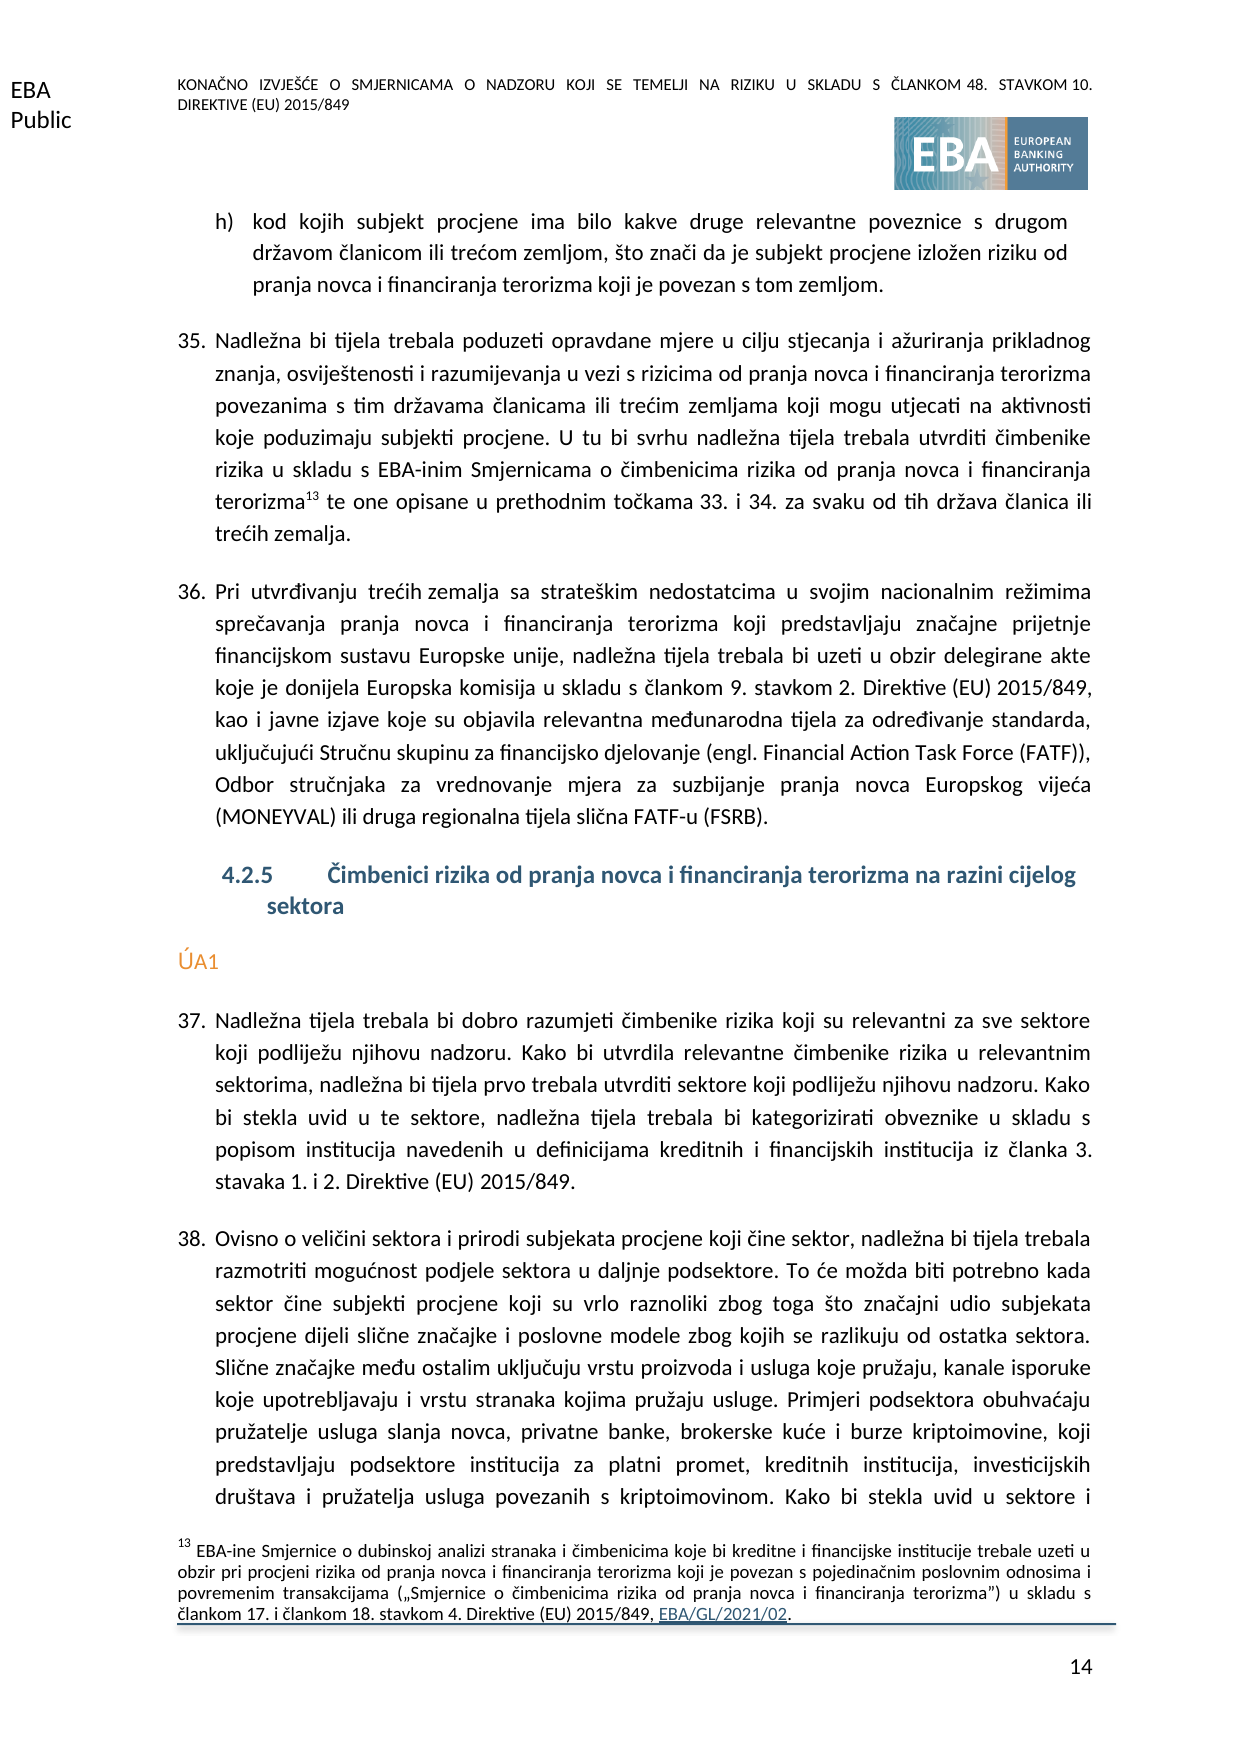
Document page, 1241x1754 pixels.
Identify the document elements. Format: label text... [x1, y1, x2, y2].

list Nadležna tijela trebala bi dobro razumjeti čimbenike rizika koji su relevantni za sve sektore koji podliježu njihovu nadzoru. Kako bi utvrdila relevantne čimbenike rizika u relevantnim sektorima, nadležna bi tijela prvo trebala utvrditi sektore koji podliježu njihovu nadzoru. Kako bi stekla uvid u te sektore, nadležna tijela trebala bi kategorizirati obveznike u skladu s popisom institucija navedenih u definicijama kreditnih i financijskih institucija iz članka 3. stavaka 1. i 2. Direktive (EU) 2015/849. [177, 1006, 1092, 1195]
list Pri utvrđivanju trećih zemalja sa strateškim nedostatcima u svojim nacionalnim režimima sprečavanja pranja novca i financiranja terorizma koji predstavljaju značajne prijetnje financijskom sustavu Europske unije, nadležna tijela trebala bi uzeti u obzir delegirane akte koje je donijela Europska komisija u skladu s člankom 9. stavkom 2. Direktive (EU) 2015/849, kao i javne izjave koje su objavila relevantna međunarodna tijela za određivanje standarda, uključujući Stručnu skupinu za financijsko djelovanje (engl. Financial Action Task Force (FATF)), Odbor stručnjaka za vrednovanje mjera za suzbijanje pranja novca Europskog vijeća (MONEYVAL) ili druga regionalna tijela slična FATF-u (FSRB). [177, 577, 1092, 830]
list Nadležna bi tijela trebala poduzeti opravdane mjere u cilju stjecanja i ažuriranja prikladnog znanja, osviještenosti i razumijevanja u vezi s rizicima od pranja novca i financiranja terorizma povezanima s tim državama članicama ili trećim zemljama koji mogu utjecati na aktivnosti koje poduzimaju subjekti procjene. U tu bi svrhu nadležna tijela trebala utvrditi čimbenike rizika u skladu s EBA-inim Smjernicama o čimbenicima rizika od pranja novca i financiranja terorizma te one opisane u prethodnim točkama 33. i 34. za svaku od tih država članica ili trećih zemalja. [177, 326, 1092, 548]
list kod kojih subjekt procjene ima bilo kakve druge relevantne poveznice s drugom državom članicom ili trećom zemljom, što znači da je subjekt procjene izložen riziku od pranja novca i financiranja terorizma koji je povezan s tom zemljom. [215, 207, 1069, 298]
picture [894, 117, 1088, 190]
text ÚA1 [177, 945, 1092, 977]
title Čimbenici rizika od pranja novca i financiranja terorizma na razini cijelog sektora [222, 859, 1092, 920]
